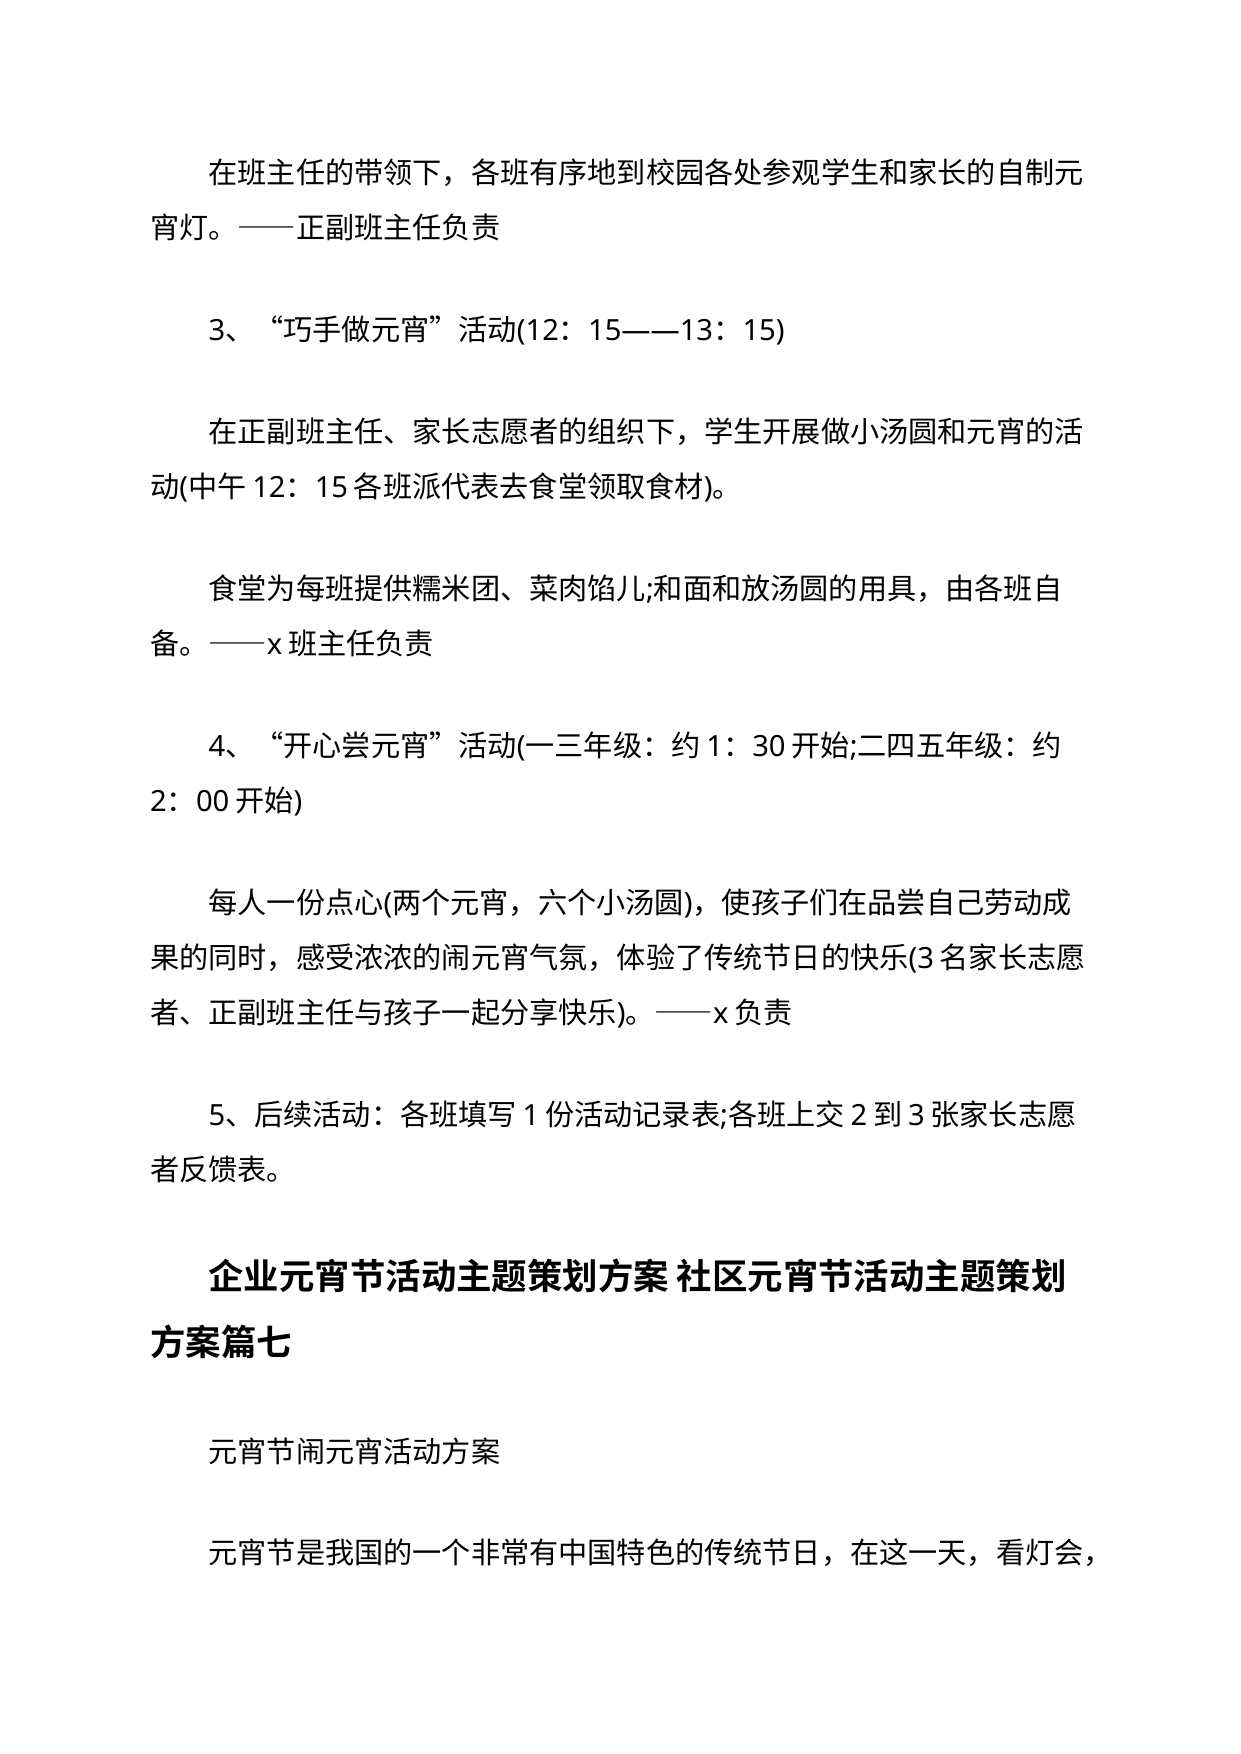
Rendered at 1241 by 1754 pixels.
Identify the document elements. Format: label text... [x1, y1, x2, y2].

text 每人一份点心(两个元宵，六个小汤圆)，使孩子们在品尝自己劳动成果的同时，感受浓浓的闹元宵气氛，体验了传统节日的快乐(3名家长志愿者、正副班主任与孩子一起分享快乐)。——x负责 [150, 879, 1090, 1032]
text 企业元宵节活动主题策划方案 社区元宵节活动主题策划方案篇七 [150, 1248, 1090, 1366]
text 食堂为每班提供糯米团、菜肉馅儿;和面和放汤圆的用具，由各班自备。——x班主任负责 [150, 566, 1090, 663]
text 在班主任的带领下，各班有序地到校园各处参观学生和家长的自制元宵灯。——正副班主任负责 [150, 150, 1090, 247]
text 元宵节闹元宵活动方案 [150, 1428, 1090, 1471]
text 在正副班主任、家长志愿者的组织下，学生开展做小汤圆和元宵的活动(中午12：15各班派代表去食堂领取食材)。 [150, 409, 1090, 506]
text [150, 1530, 1090, 1572]
text 5、后续活动：各班填写1份活动记录表;各班上交2到3张家长志愿者反馈表。 [150, 1091, 1090, 1189]
text 4、“开心尝元宵”活动(一三年级：约1：30开始;二四五年级：约2：00开始) [150, 722, 1090, 820]
text 3、“巧手做元宵”活动(12：15——13：15) [150, 307, 1090, 349]
